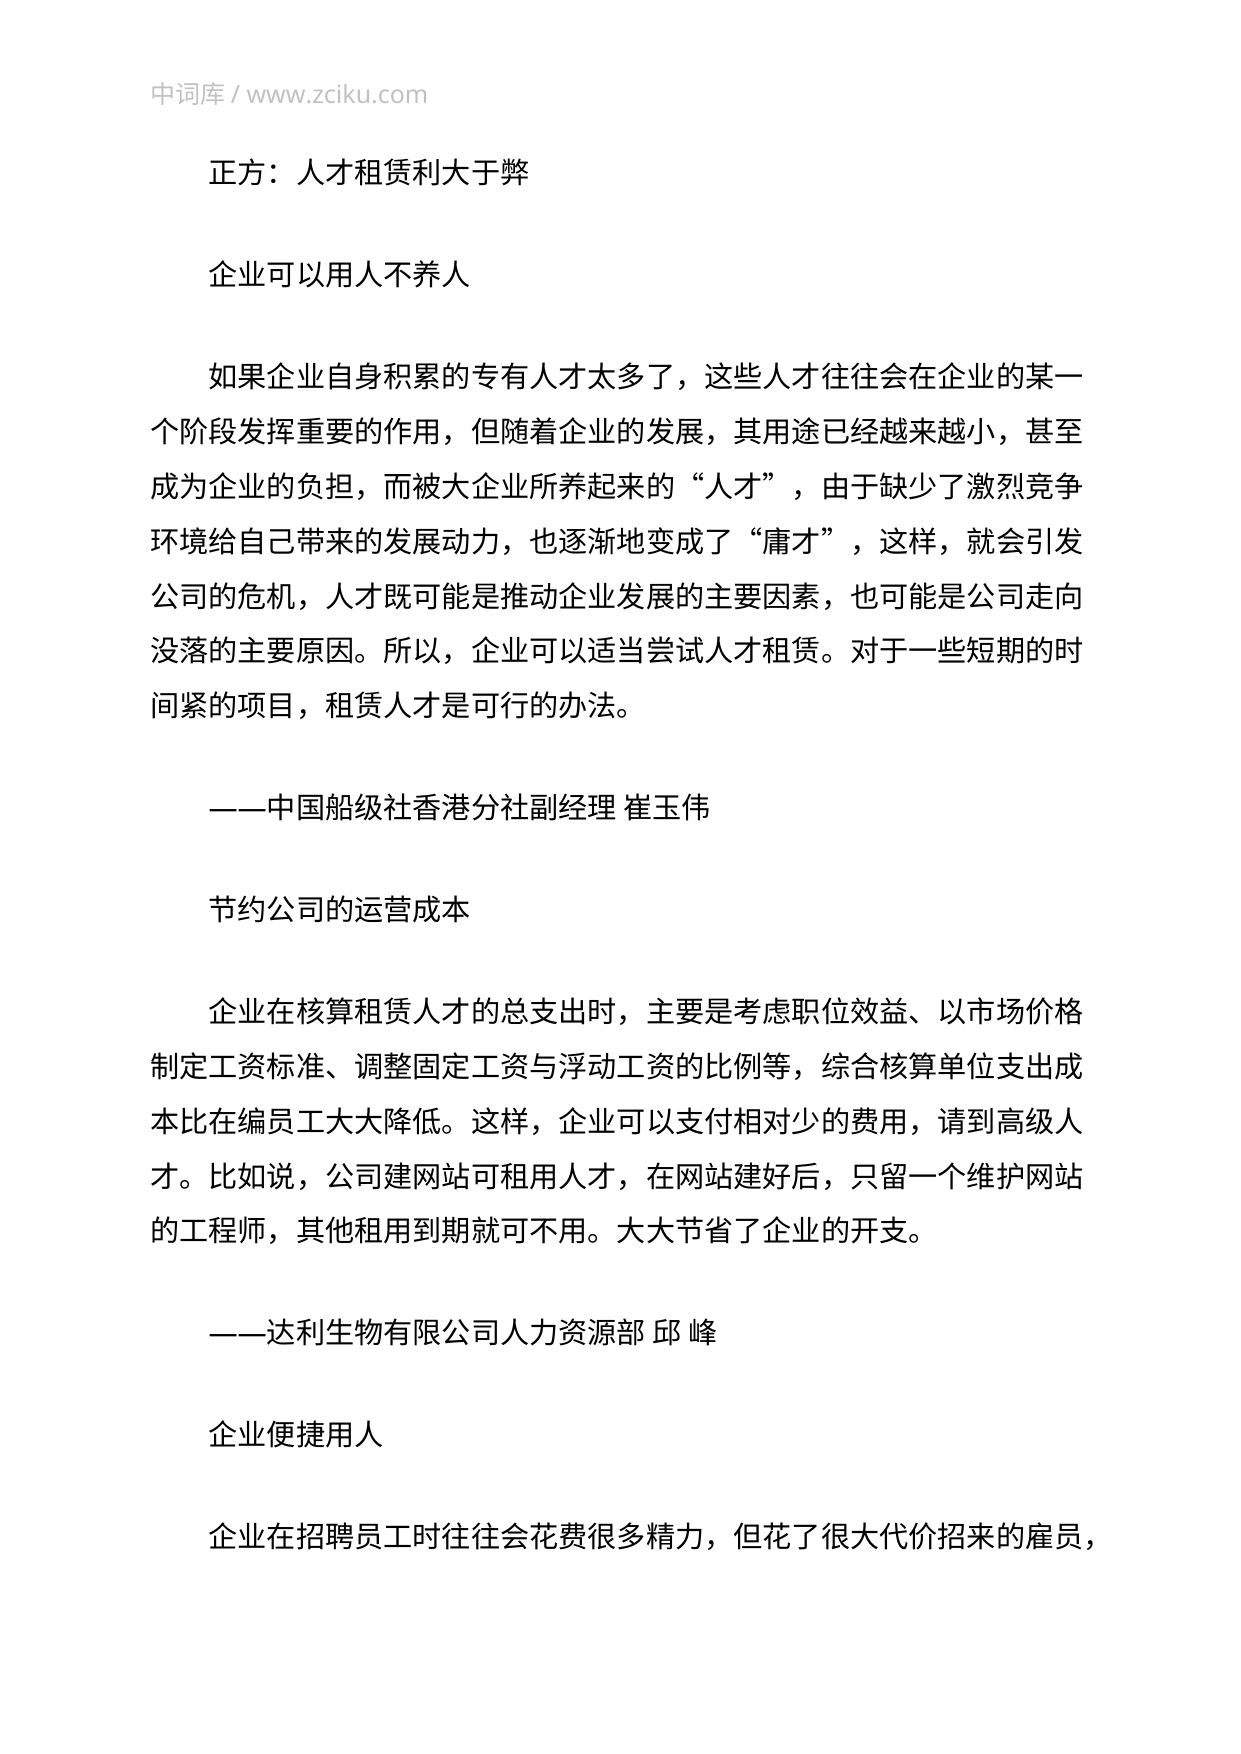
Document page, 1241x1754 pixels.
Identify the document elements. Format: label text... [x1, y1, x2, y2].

text 如果企业自身积累的专有人才太多了，这些人才往往会在企业的某一个阶段发挥重要的作用，但随着企业的发展，其用途已经越来越小，甚至成为企业的负担，而被大企业所养起来的“人才”，由于缺少了激烈竞争环境给自己带来的发展动力，也逐渐地变成了“庸才”，这样，就会引发公司的危机，人才既可能是推动企业发展的主要因素，也可能是公司走向没落的主要原因。所以，企业可以适当尝试人才租赁。对于一些短期的时间紧的项目，租赁人才是可行的办法。 [150, 353, 1090, 725]
text 企业可以用人不养人 [150, 252, 1090, 294]
text 节约公司的运营成本 [150, 887, 1090, 929]
text 正方：人才租赁利大于弊 [150, 150, 1090, 192]
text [150, 1513, 1090, 1556]
text ——中国船级社香港分社副经理 崔玉伟 [150, 785, 1090, 827]
text 企业便捷用人 [150, 1412, 1090, 1454]
text ——达利生物有限公司人力资源部 邱 峰 [150, 1310, 1090, 1352]
text 企业在核算租赁人才的总支出时，主要是考虑职位效益、以市场价格制定工资标准、调整固定工资与浮动工资的比例等，综合核算单位支出成本比在编员工大大降低。这样，企业可以支付相对少的费用，请到高级人才。比如说，公司建网站可租用人才，在网站建好后，只留一个维护网站的工程师，其他租用到期就可不用。大大节省了企业的开支。 [150, 988, 1090, 1250]
